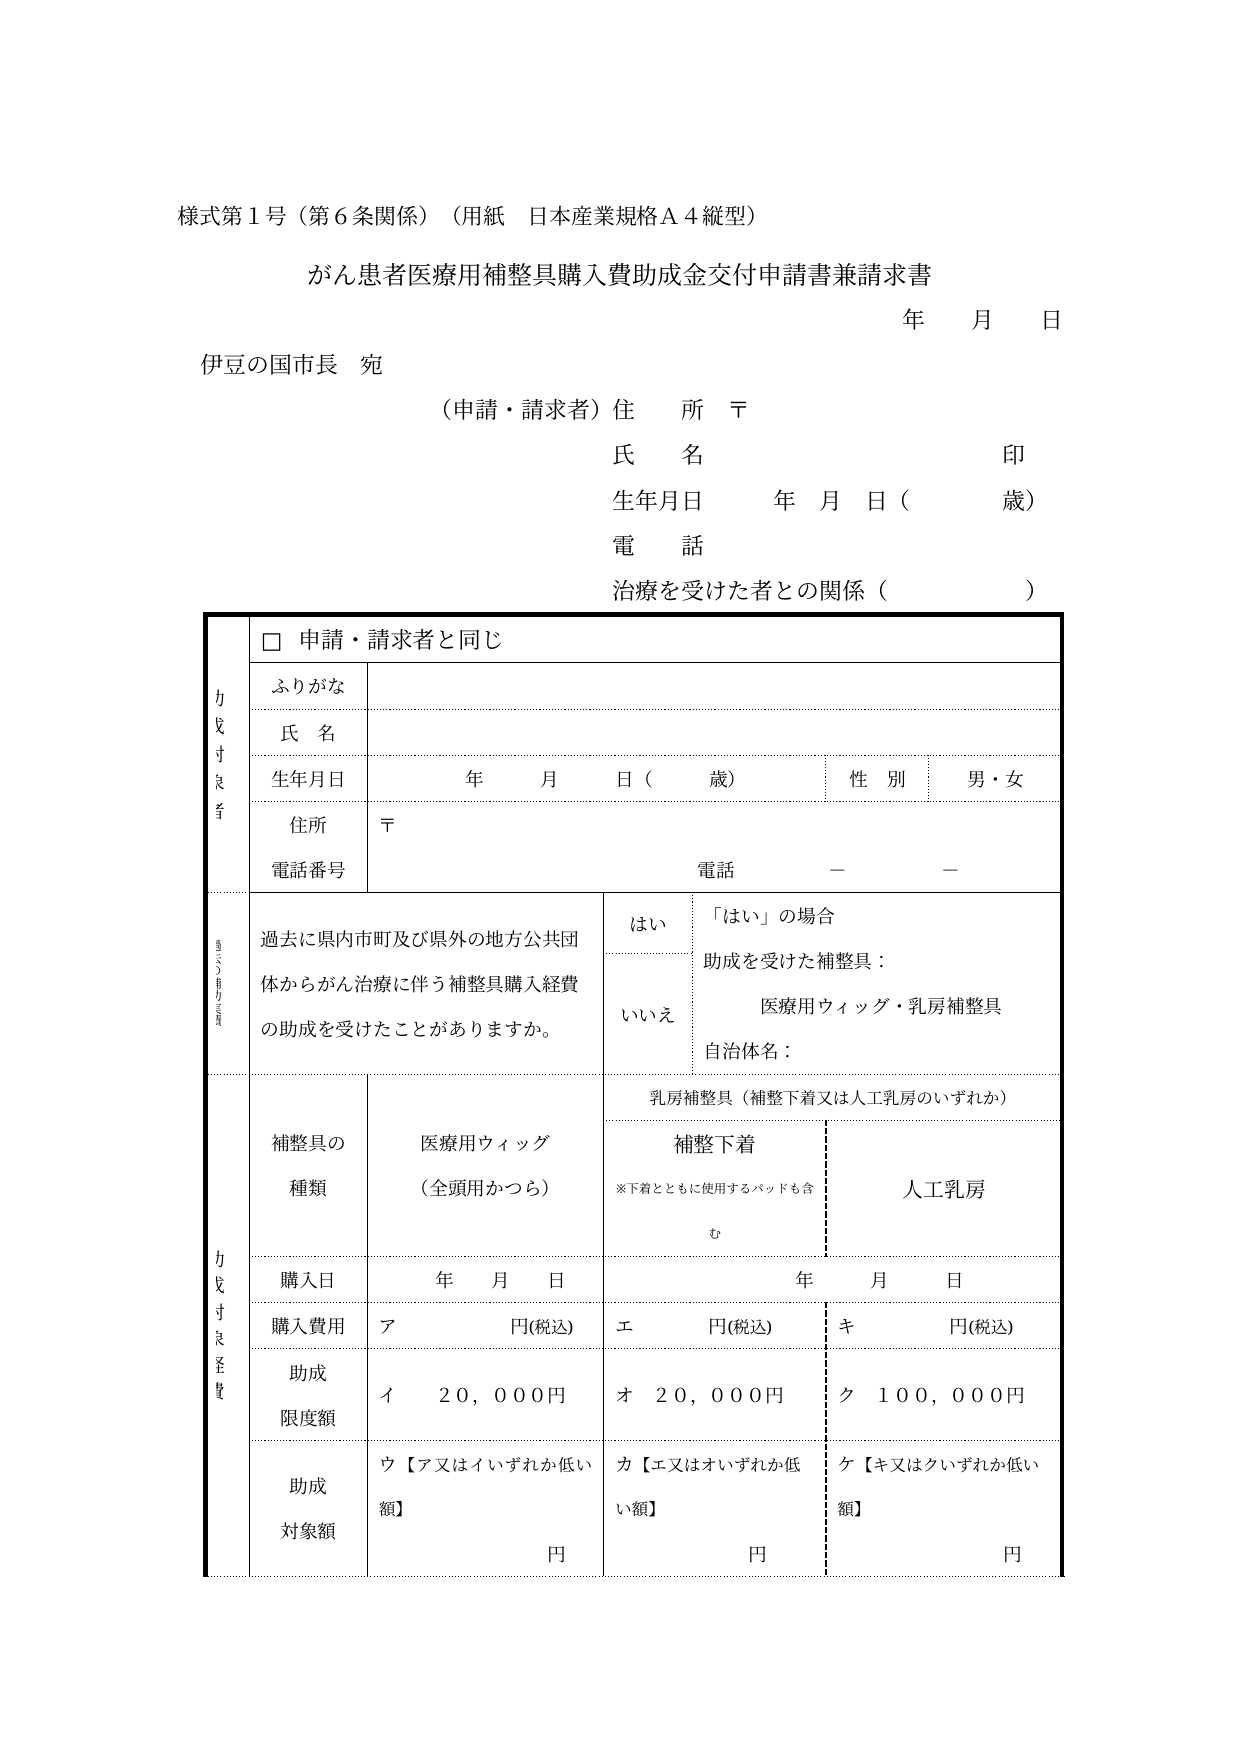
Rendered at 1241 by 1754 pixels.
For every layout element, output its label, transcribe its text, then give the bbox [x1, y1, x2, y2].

table_cell ウ【ア又はイいずれか低い額】 円 [368, 1440, 603, 1576]
table_cell 年 月 日（ 歳） [368, 755, 826, 801]
table_cell 助成対象経費 [208, 1074, 249, 1576]
table_cell 「はい」の場合 助成を受けた補整具： 医療用ウィッグ・乳房補整具 自治体名： [693, 893, 1060, 1073]
table_cell 過去に県内市町及び県外の地方公共団体からがん治療に伴う補整具購入経費の助成を受けたことがありますか。 [250, 893, 603, 1073]
table_cell 助成 限度額 [250, 1348, 367, 1439]
table_cell 助成 対象額 [250, 1440, 367, 1576]
table_cell オ ２０，０００円 [604, 1348, 826, 1439]
text （申請・請求者）住 所 〒 [177, 386, 1063, 432]
table_cell 人工乳房 [826, 1120, 1060, 1256]
table_cell ふりがな [250, 663, 367, 708]
table_cell 過去の補助実績 [208, 892, 249, 1073]
table_cell キ 円(税込) [826, 1302, 1060, 1348]
table_cell 性 別 [826, 755, 929, 801]
table_cell 補整下着 ※下着とともに使用するパッドも含む [604, 1120, 826, 1256]
table_cell 生年月日 [250, 755, 367, 801]
text 治療を受けた者との関係（ ） [177, 567, 1063, 612]
table_cell 乳房補整具（補整下着又は人工乳房のいずれか） [604, 1074, 1060, 1119]
table_cell はい [604, 893, 692, 953]
text 生年月日 年 月 日（ 歳） [177, 477, 1063, 522]
table_cell 住所 電話番号 [250, 801, 367, 892]
table_cell 年 月 日 [604, 1256, 1060, 1302]
table_cell 補整具の 種類 [250, 1074, 367, 1256]
table_cell カ【エ又はオいずれか低い額】 円 [604, 1440, 826, 1576]
text 氏 名 印 [177, 432, 1063, 477]
table_cell 医療用ウィッグ （全頭用かつら） [368, 1074, 603, 1256]
table_header 助成対象者 [208, 617, 249, 892]
table_cell [368, 663, 1060, 708]
table_cell 購入日 [250, 1256, 367, 1302]
text 電 話 [177, 522, 1063, 567]
table_cell いいえ [604, 953, 692, 1073]
table_cell イ ２０，０００円 [368, 1348, 603, 1439]
text がん患者医療用補整具購入費助成金交付申請書兼請求書 [177, 251, 1063, 296]
text 様式第１号（第６条関係）（用紙 日本産業規格Ａ４縦型） [177, 193, 1063, 238]
table_cell [368, 709, 1060, 754]
table_cell ク １００，０００円 [826, 1348, 1060, 1439]
text 伊豆の国市長 宛 [177, 341, 1063, 386]
table_header 申請・請求者と同じ [250, 617, 1060, 662]
table_cell 購入費用 [250, 1302, 367, 1348]
table_cell エ 円(税込) [604, 1302, 826, 1348]
text 年 月 日 [177, 296, 1063, 341]
table_cell ケ【キ又はクいずれか低い額】 円 [826, 1440, 1060, 1576]
table_cell 年 月 日 [368, 1256, 603, 1302]
table_cell 氏 名 [250, 709, 367, 754]
table_cell 〒 電話 － － [368, 801, 1060, 892]
table_cell ア 円(税込) [368, 1302, 603, 1348]
table_cell 男・女 [929, 755, 1060, 801]
